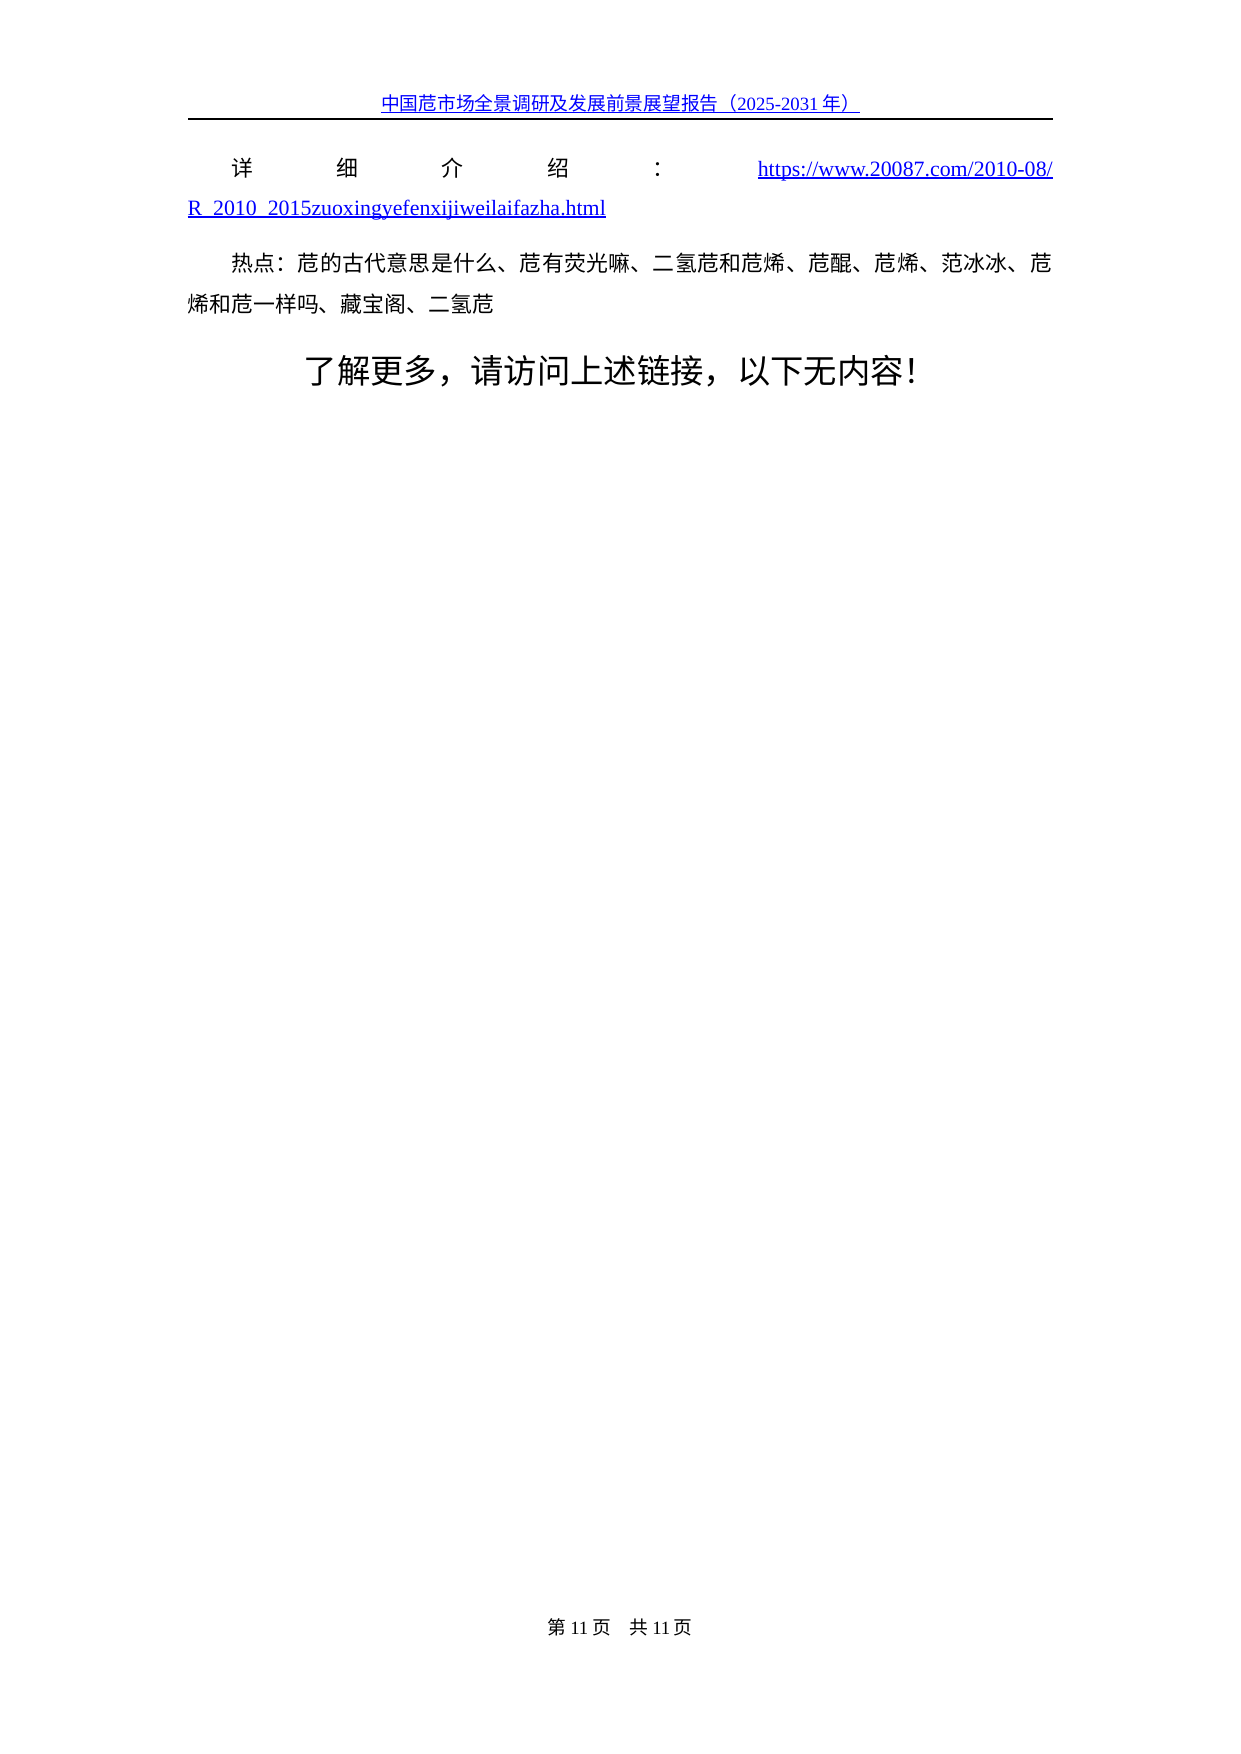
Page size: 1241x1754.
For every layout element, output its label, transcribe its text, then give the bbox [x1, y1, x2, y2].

title 了解更多，请访问上述链接，以下无内容！ [187, 337, 1053, 402]
text 热点：苊的古代意思是什么、苊有荧光嘛、二氢苊和苊烯、苊醌、苊烯、范冰冰、苊烯和苊一样吗、藏宝阁、二氢苊 [187, 246, 1053, 319]
text 详细介绍：https://www.20087.com/2010-08/R_2010_2015zuoxingyefenxijiweilaifazha.html [187, 150, 1053, 223]
